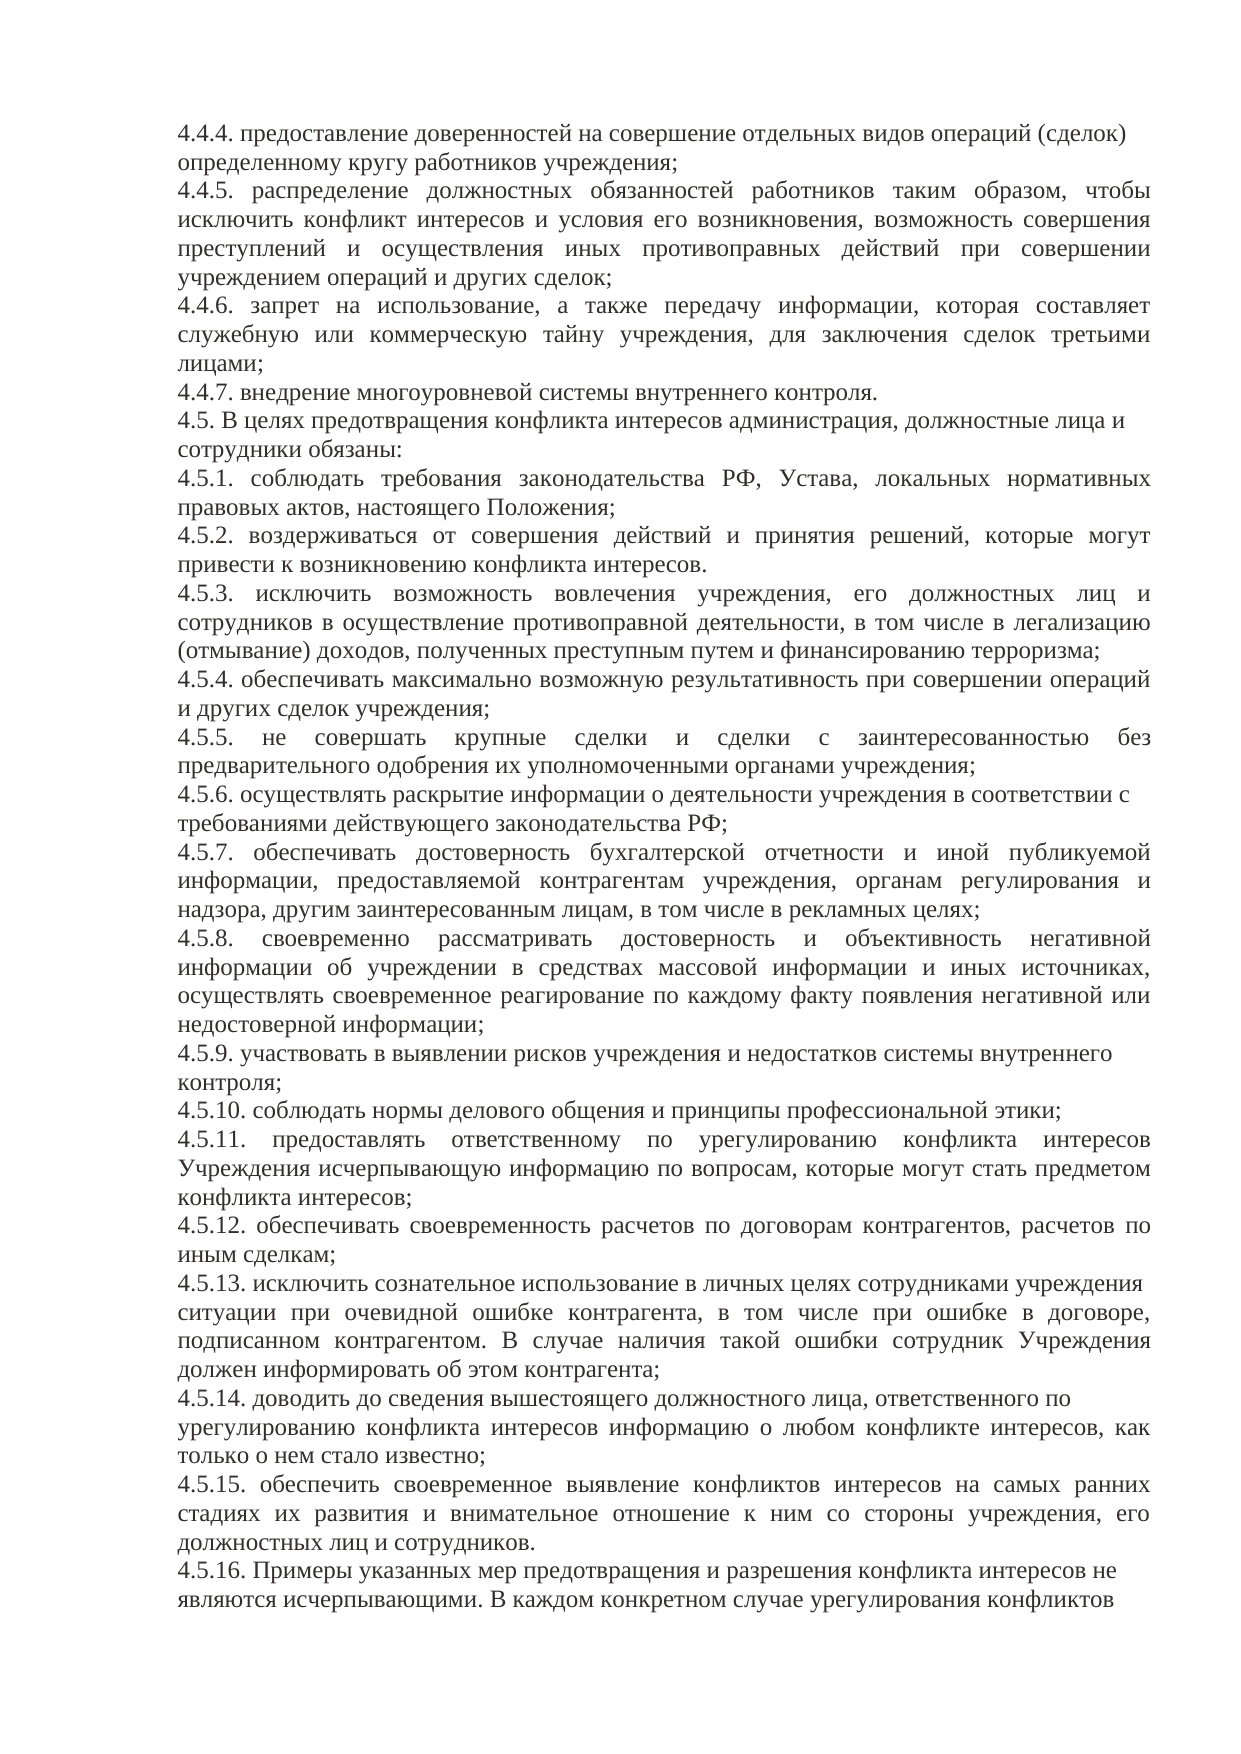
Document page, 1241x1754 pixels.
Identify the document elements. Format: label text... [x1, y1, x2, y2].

text 4.4.4. предоставление доверенностей на совершение отдельных видов операций (сделок) [177, 118, 1152, 147]
text 4.5. В целях предотвращения конфликта интересов администрация, должностные лица и [177, 406, 1152, 434]
text 4.5.8. своевременно рассматривать достоверность и объективность негативной информации об учреждении в средствах массовой информации и иных источниках, осуществлять своевременное реагирование по каждому факту появления негативной или недостоверной информации; [177, 923, 1152, 1038]
text 4.5.7. обеспечивать достоверность бухгалтерской отчетности и иной публикуемой информации, предоставляемой контрагентам учреждения, органам регулирования и надзора, другим заинтересованным лицам, в том числе в рекламных целях; [177, 837, 1152, 923]
text 4.5.2. воздерживаться от совершения действий и принятия решений, которые могут привести к возникновению конфликта интересов. [177, 521, 1152, 578]
text ситуации при очевидной ошибке контрагента, в том числе при ошибке в договоре, подписанном контрагентом. В случае наличия такой ошибки сотрудник Учреждения должен информировать об этом контрагента; [177, 1297, 1152, 1383]
text 4.5.6. осуществлять раскрытие информации о деятельности учреждения в соответствии с [177, 779, 1152, 808]
text 4.5.4. обеспечивать максимально возможную результативность при совершении операций и других сделок учреждения; [177, 664, 1152, 722]
text 4.4.6. запрет на использование, а также передачу информации, которая составляет служебную или коммерческую тайну учреждения, для заключения сделок третьими лицами; [177, 291, 1152, 377]
text 4.5.15. обеспечить своевременное выявление конфликтов интересов на самых ранних стадиях их развития и внимательное отношение к ним со стороны учреждения, его должностных лиц и сотрудников. [177, 1469, 1152, 1556]
text сотрудники обязаны: [177, 434, 1152, 463]
text 4.5.9. участвовать в выявлении рисков учреждения и недостатков системы внутреннего [177, 1038, 1152, 1067]
text 4.4.5. распределение должностных обязанностей работников таким образом, чтобы исключить конфликт интересов и условия его возникновения, возможность совершения преступлений и осуществления иных противоправных действий при совершении учреждением операций и других сделок; [177, 176, 1152, 291]
text 4.4.7. внедрение многоуровневой системы внутреннего контроля. [177, 377, 1152, 406]
text определенному кругу работников учреждения; [177, 147, 1152, 176]
text являются исчерпывающими. В каждом конкретном случае урегулирования конфликтов [177, 1584, 1152, 1613]
text 4.5.16. Примеры указанных мер предотвращения и разрешения конфликта интересов не [177, 1556, 1152, 1584]
text 4.5.10. соблюдать нормы делового общения и принципы профессиональной этики; [177, 1096, 1152, 1124]
text урегулированию конфликта интересов информацию о любом конфликте интересов, как только о нем стало известно; [177, 1412, 1152, 1469]
text 4.5.5. не совершать крупные сделки и сделки с заинтересованностью без предварительного одобрения их уполномоченными органами учреждения; [177, 722, 1152, 779]
text 4.5.12. обеспечивать своевременность расчетов по договорам контрагентов, расчетов по иным сделкам; [177, 1211, 1152, 1268]
text 4.5.3. исключить возможность вовлечения учреждения, его должностных лиц и сотрудников в осуществление противоправной деятельности, в том числе в легализацию (отмывание) доходов, полученных преступным путем и финансированию терроризма; [177, 578, 1152, 664]
text контроля; [177, 1067, 1152, 1096]
text 4.5.1. соблюдать требования законодательства РФ, Устава, локальных нормативных правовых актов, настоящего Положения; [177, 463, 1152, 521]
text требованиями действующего законодательства РФ; [177, 808, 1152, 837]
text 4.5.14. доводить до сведения вышестоящего должностного лица, ответственного по [177, 1383, 1152, 1412]
text 4.5.13. исключить сознательное использование в личных целях сотрудниками учреждения [177, 1268, 1152, 1297]
text 4.5.11. предоставлять ответственному по урегулированию конфликта интересов Учреждения исчерпывающую информацию по вопросам, которые могут стать предметом конфликта интересов; [177, 1124, 1152, 1211]
